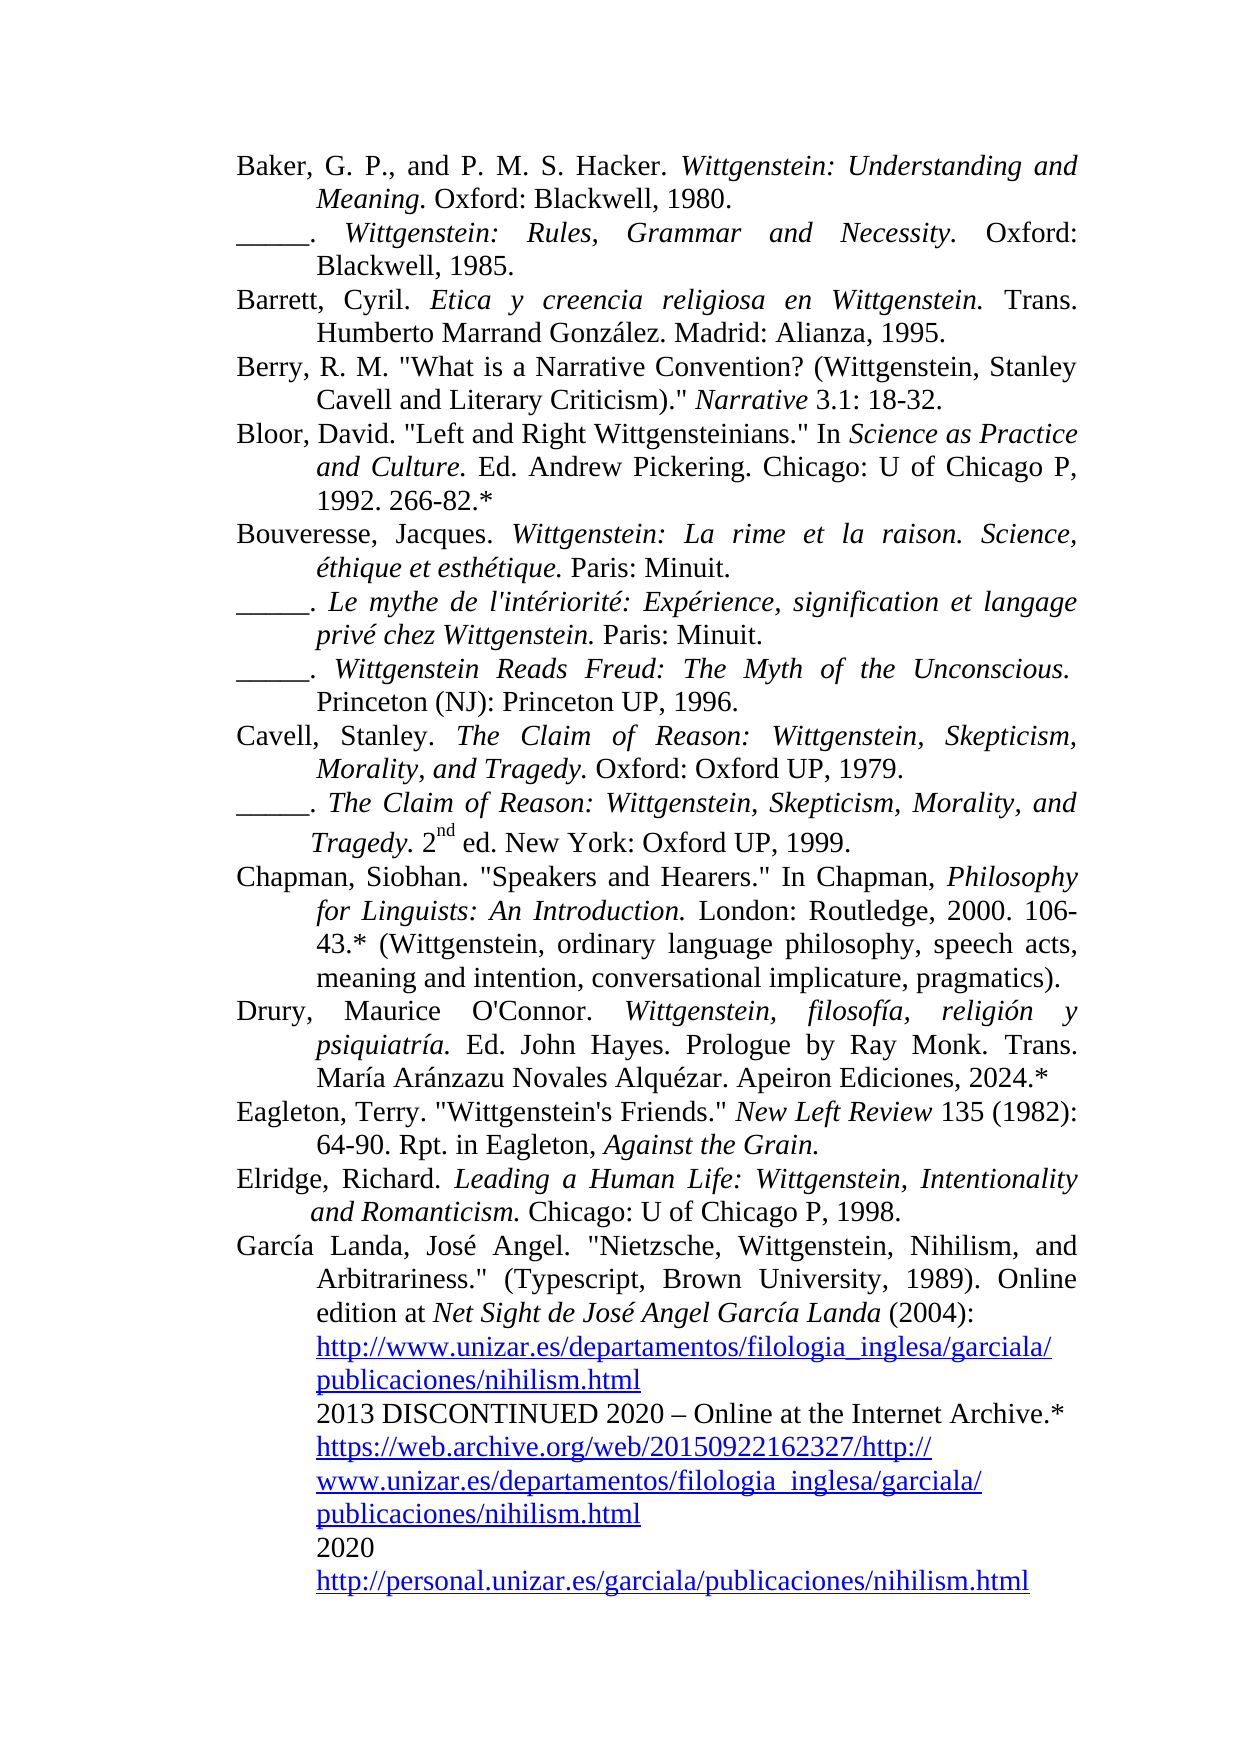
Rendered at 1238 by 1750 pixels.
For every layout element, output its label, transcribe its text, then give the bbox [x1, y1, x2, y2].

text Barrett, Cyril. Etica y creencia religiosa en Wittgenstein. Trans. Humberto Marrand González. Madrid: Alianza, 1995. [236, 282, 1078, 349]
text _____. Wittgenstein: Rules, Grammar and Necessity. Oxford: Blackwell, 1985. [236, 215, 1078, 282]
text Drury, Maurice O'Connor. Wittgenstein, filosofía, religión y psiquiatría. Ed. John Hayes. Prologue by Ray Monk. Trans. María Aránzazu Novales Alquézar. Apeiron Ediciones, 2024.* [236, 993, 1078, 1094]
text _____. Wittgenstein Reads Freud: The Myth of the Unconscious. Princeton (NJ): Princeton UP, 1996. [236, 651, 1072, 718]
text Berry, R. M. "What is a Narrative Convention? (Wittgenstein, Stanley Cavell and Literary Criticism)." Narrative 3.1: 18-32. [236, 349, 1078, 416]
text _____. The Claim of Reason: Wittgenstein, Skepticism, Morality, and Tragedy. 2nd ed. New York: Oxford UP, 1999. [236, 785, 1078, 859]
text http://personal.unizar.es/garciala/publicaciones/nihilism.html [316, 1563, 1078, 1597]
text _____. Le mythe de l'intériorité: Expérience, signification et langage privé chez Wittgenstein. Paris: Minuit. [236, 584, 1078, 651]
text Bouveresse, Jacques. Wittgenstein: La rime et la raison. Science, éthique et esthétique. Paris: Minuit. [236, 517, 1078, 584]
text García Landa, José Angel. "Nietzsche, Wittgenstein, Nihilism, and Arbitrariness." (Typescript, Brown University, 1989). Online edition at Net Sight de José Angel García Landa (2004): [236, 1228, 1078, 1329]
text Eagleton, Terry. "Wittgenstein's Friends." New Left Review 135 (1982): 64-90. Rpt. in Eagleton, Against the Grain. [236, 1094, 1078, 1161]
text Bloor, David. "Left and Right Wittgensteinians." In Science as Practice and Culture. Ed. Andrew Pickering. Chicago: U of Chicago P, 1992. 266-82.* [236, 416, 1078, 517]
text Cavell, Stanley. The Claim of Reason: Wittgenstein, Skepticism, Morality, and Tragedy. Oxford: Oxford UP, 1979. [236, 718, 1078, 785]
text Baker, G. P., and P. M. S. Hacker. Wittgenstein: Understanding and Meaning. Oxford: Blackwell, 1980. [236, 148, 1078, 215]
text http://www.unizar.es/departamentos/filologia_inglesa/garciala/publicaciones/nihilism.html [316, 1329, 1078, 1396]
text Elridge, Richard. Leading a Human Life: Wittgenstein, Intentionality and Romanticism. Chicago: U of Chicago P, 1998. [236, 1161, 1078, 1228]
text https://web.archive.org/web/20150922162327/http://www.unizar.es/departamentos/filologia_inglesa/garciala/publicaciones/nihilism.html [316, 1429, 1078, 1530]
text Chapman, Siobhan. "Speakers and Hearers." In Chapman, Philosophy for Linguists: An Introduction. London: Routledge, 2000. 106-43.* (Wittgenstein, ordinary language philosophy, speech acts, meaning and intention, conversational implicature, pragmatics). [236, 859, 1078, 993]
text 2020 [316, 1530, 1078, 1563]
text 2013 DISCONTINUED 2020 – Online at the Internet Archive.* [316, 1396, 1078, 1429]
